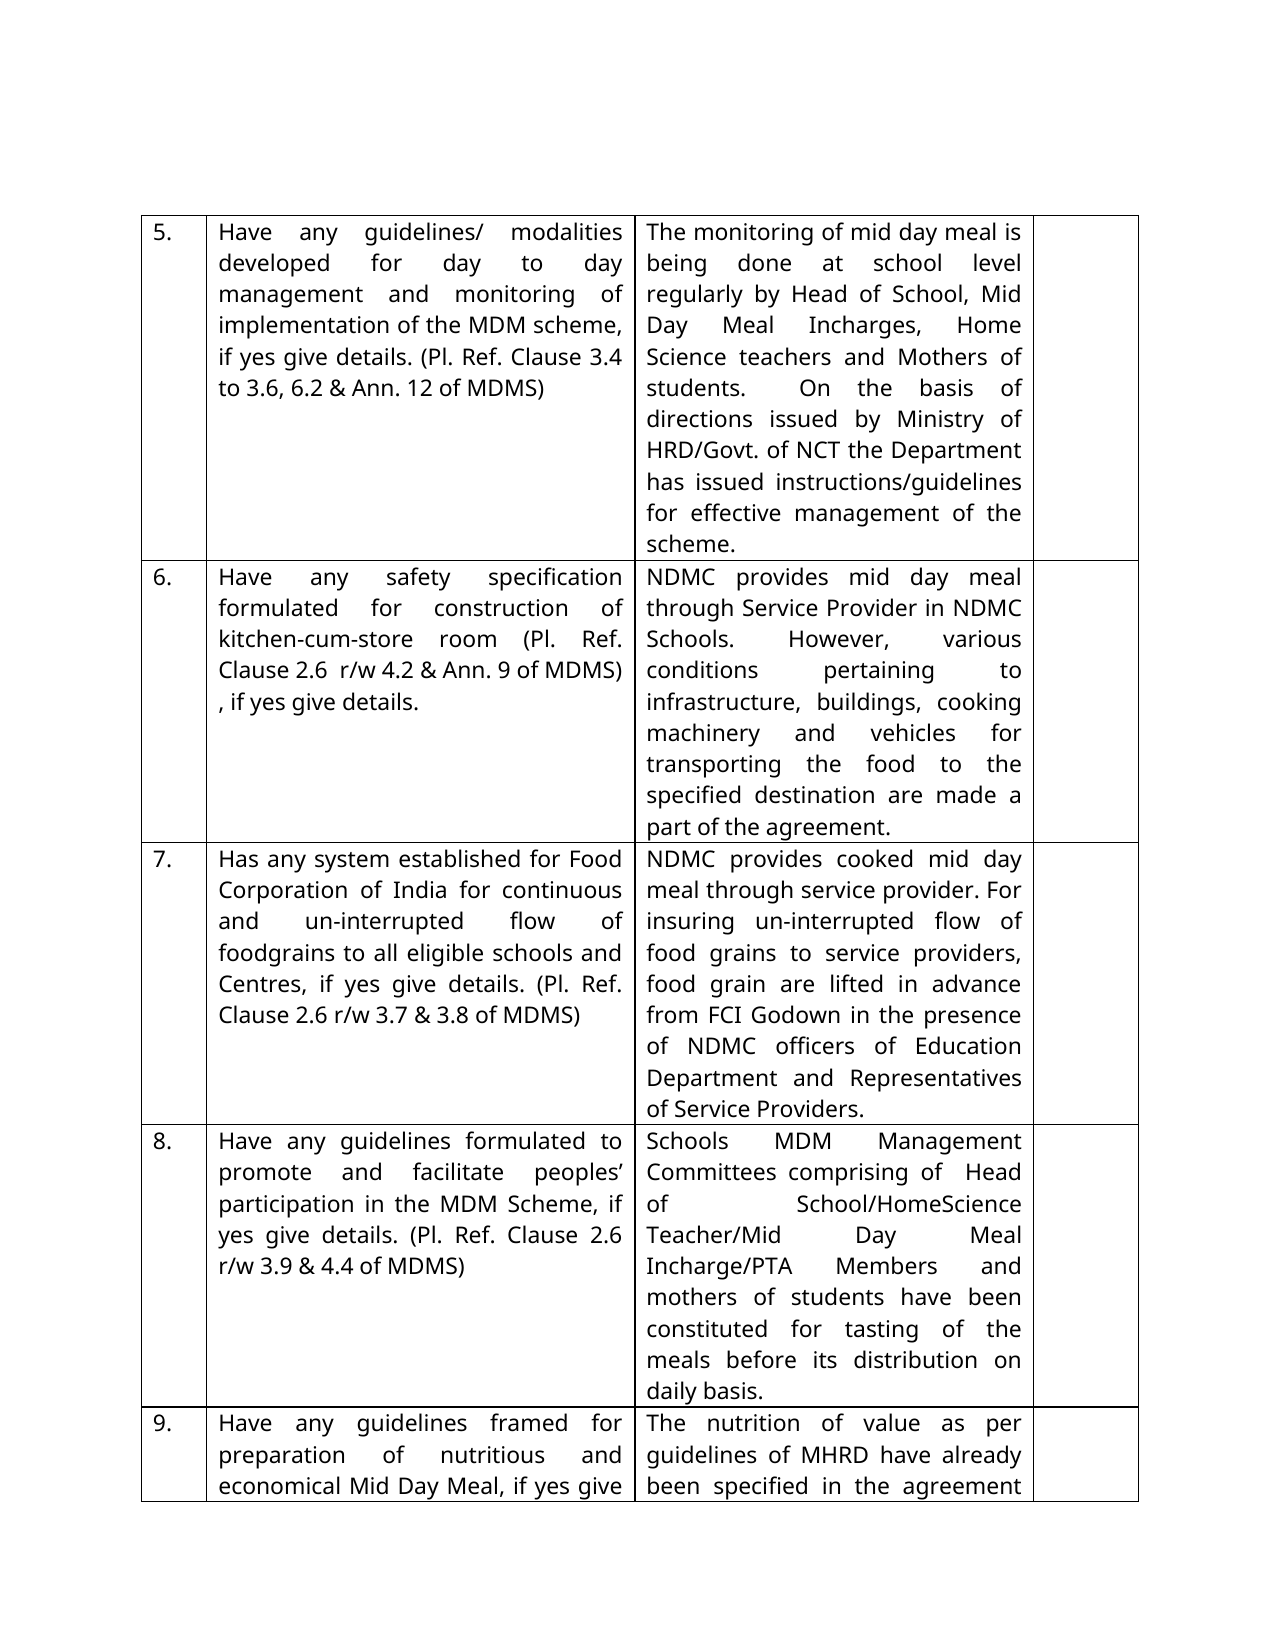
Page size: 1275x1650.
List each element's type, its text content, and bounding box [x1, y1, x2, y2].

table_cell Schools MDM Management Committees comprising of Head of School/HomeScience Teacher/Mid Day Meal Incharge/PTA Members and mothers of students have been constituted for tasting of the meals before its distribution on daily basis. [636, 1125, 1033, 1406]
table_cell [1034, 843, 1138, 1124]
table_cell 8. [142, 1125, 206, 1406]
table_cell [1034, 1408, 1138, 1501]
table_cell NDMC provides mid day meal through Service Provider in NDMC Schools. However, various conditions pertaining to infrastructure, buildings, cooking machinery and vehicles for transporting the food to the specified destination are made a part of the agreement. [636, 561, 1033, 842]
table_cell 6. [142, 561, 206, 842]
table_cell Have any guidelines formulated to promote and facilitate peoples’ participation in the MDM Scheme, if yes give details. (Pl. Ref. Clause 2.6 r/w 3.9 & 4.4 of MDMS) [207, 1125, 634, 1406]
table_cell NDMC provides cooked mid day meal through service provider. For insuring un-interrupted flow of food grains to service providers, food grain are lifted in advance from FCI Godown in the presence of NDMC officers of Education Department and Representatives of Service Providers. [636, 843, 1033, 1124]
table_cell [636, 1408, 1033, 1501]
table_header The monitoring of mid day meal is being done at school level regularly by Head of School, Mid Day Meal Incharges, Home Science teachers and Mothers of students. On the basis of directions issued by Ministry of HRD/Govt. of NCT the Department has issued instructions/guidelines for effective management of the scheme. [636, 216, 1033, 559]
table_cell Has any system established for Food Corporation of India for continuous and un-interrupted flow of foodgrains to all eligible schools and Centres, if yes give details. (Pl. Ref. Clause 2.6 r/w 3.7 & 3.8 of MDMS) [207, 843, 634, 1124]
table_cell Have any safety specification formulated for construction of kitchen-cum-store room (Pl. Ref. Clause 2.6 r/w 4.2 & Ann. 9 of MDMS) , if yes give details. [207, 561, 634, 842]
table_header Have any guidelines/ modalities developed for day to day management and monitoring of implementation of the MDM scheme, if yes give details. (Pl. Ref. Clause 3.4 to 3.6, 6.2 & Ann. 12 of MDMS) [207, 216, 634, 559]
table_cell [1034, 561, 1138, 842]
table_header [1034, 216, 1138, 559]
table_cell 7. [142, 843, 206, 1124]
table_cell [1034, 1125, 1138, 1406]
table_header 5. [142, 216, 206, 559]
table_cell 9. [142, 1408, 206, 1501]
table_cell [207, 1408, 634, 1501]
